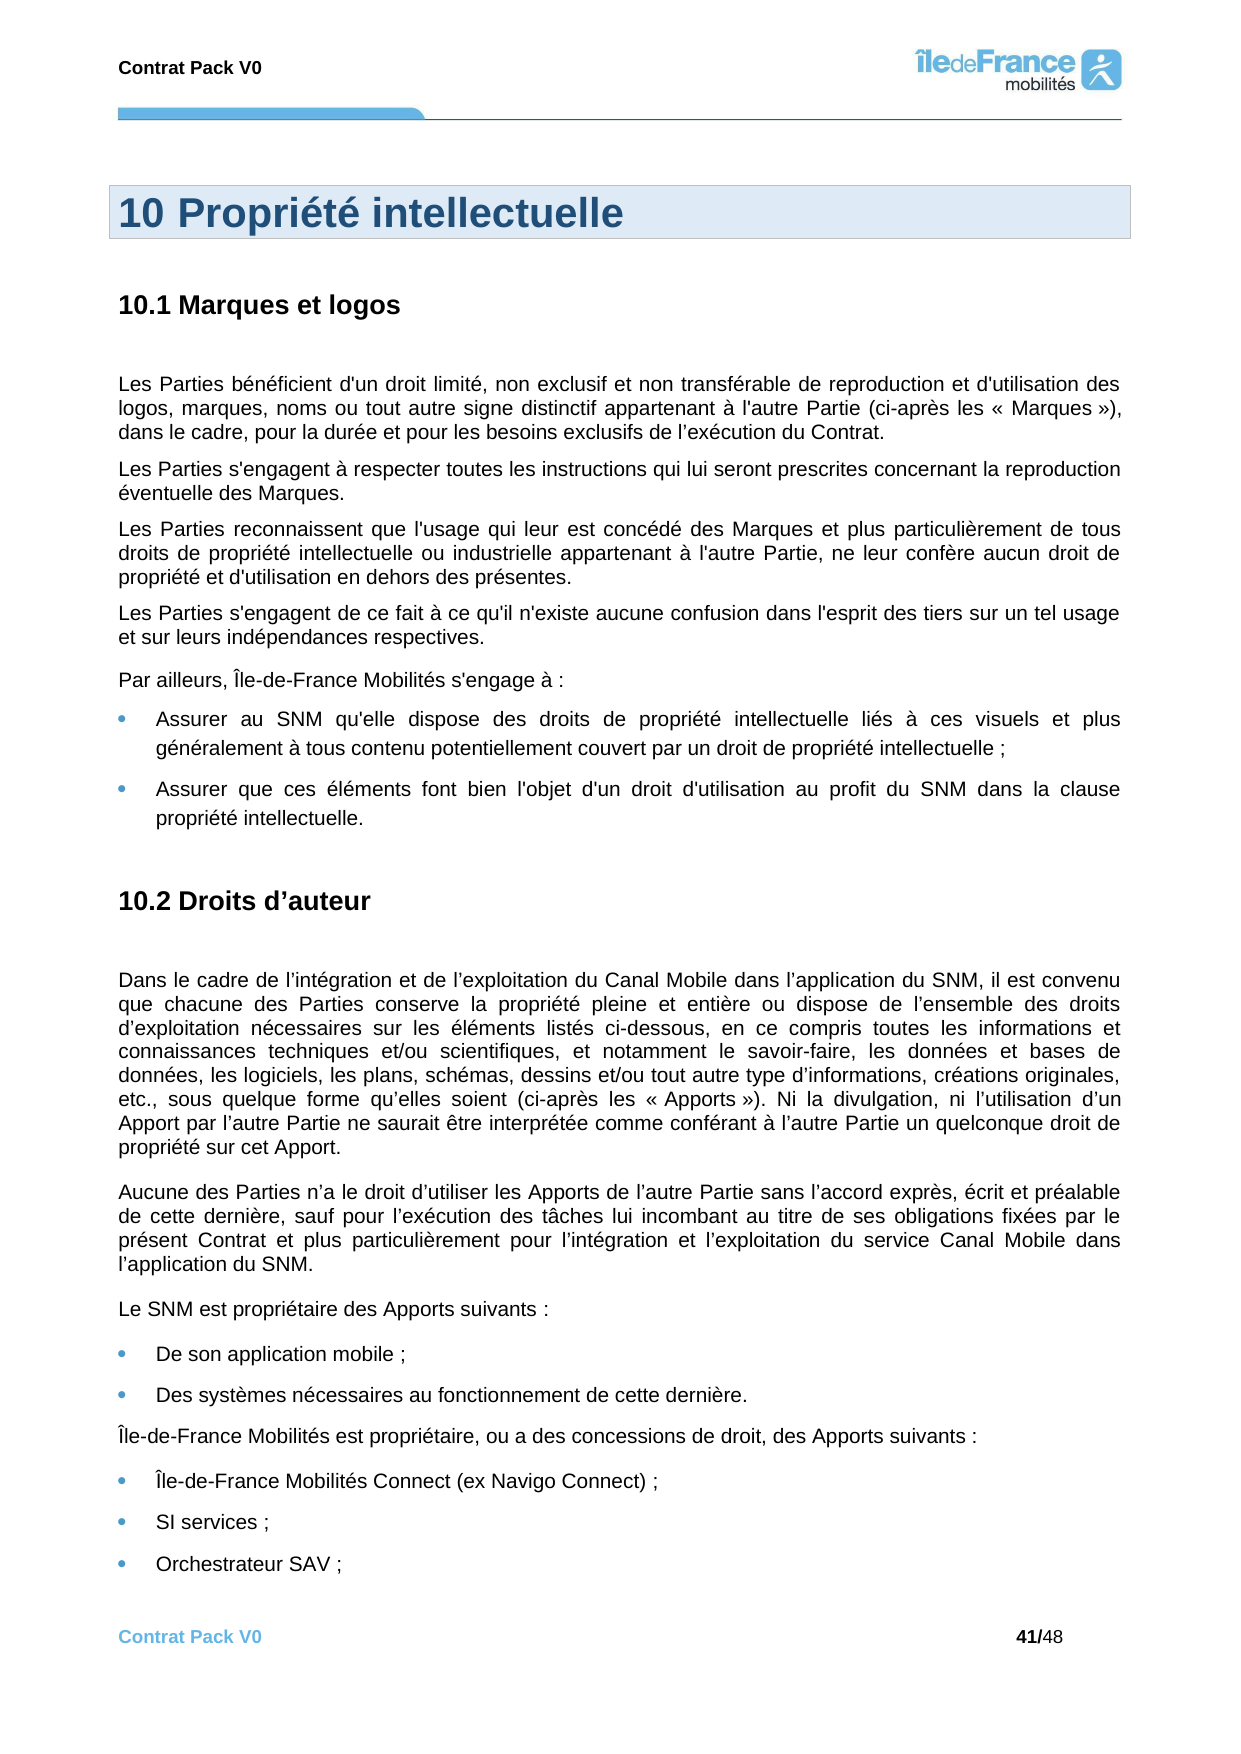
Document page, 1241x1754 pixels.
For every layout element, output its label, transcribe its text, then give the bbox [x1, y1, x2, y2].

subtitle Propriété intellectuelle [110, 186, 1130, 238]
list Île-de-France Mobilités Connect (ex Navigo Connect) ; [118, 1469, 1122, 1493]
picture [0, 0, 1239, 121]
text Les Parties s'engagent à respecter toutes les instructions qui lui seront prescrites concernant la reproduction éventuelle des Marques. [118, 456, 1122, 504]
text Les Parties reconnaissent que l'usage qui leur est concédé des Marques et plus particulièrement de tous droits de propriété intellectuelle ou industrielle appartenant à l'autre Partie, ne leur confère aucun droit de propriété et d'utilisation en dehors des présentes. [118, 517, 1122, 589]
text Le SNM est propriétaire des Apports suivants : [118, 1297, 1122, 1321]
subtitle Droits d’auteur [118, 885, 1122, 916]
list De son application mobile ; [118, 1341, 1122, 1365]
list Orchestrateur SAV ; [118, 1552, 1122, 1576]
text Les Parties s'engagent de ce fait à ce qu'il n'existe aucune confusion dans l'esprit des tiers sur un tel usage et sur leurs indépendances respectives. [118, 601, 1122, 649]
text Par ailleurs, Île-de-France Mobilités s'engage à : [118, 662, 1122, 694]
subtitle Marques et logos [118, 289, 1122, 321]
list Assurer que ces éléments font bien l'objet d'un droit d'utilisation au profit du SNM dans la clause propriété intellectuelle. [118, 777, 1122, 830]
list SI services ; [118, 1510, 1122, 1534]
text Les Parties bénéficient d'un droit limité, non exclusif et non transférable de reproduction et d'utilisation des logos, marques, noms ou tout autre signe distinctif appartenant à l'autre Partie (ci-après les « Marques »), dans le cadre, pour la durée et pour les besoins exclusifs de l’exécution du Contrat. [118, 372, 1122, 444]
text Dans le cadre de l’intégration et de l’exploitation du Canal Mobile dans l’application du SNM, il est convenu que chacune des Parties conserve la propriété pleine et entière ou dispose de l’ensemble des droits d’exploitation nécessaires sur les éléments listés ci-dessous, en ce compris toutes les informations et connaissances techniques et/ou scientifiques, et notamment le savoir-faire, les données et bases de données, les logiciels, les plans, schémas, dessins et/ou tout autre type d’informations, créations originales, etc., sous quelque forme qu’elles soient (ci-après les « Apports »). Ni la divulgation, ni l’utilisation d’un Apport par l’autre Partie ne saurait être interprétée comme conférant à l’autre Partie un quelconque droit de propriété sur cet Apport. [118, 967, 1122, 1159]
list Assurer au SNM qu'elle dispose des droits de propriété intellectuelle liés à ces visuels et plus généralement à tous contenu potentiellement couvert par un droit de propriété intellectuelle ; [118, 707, 1122, 760]
text Île-de-France Mobilités est propriétaire, ou a des concessions de droit, des Apports suivants : [118, 1424, 1122, 1448]
text Aucune des Parties n’a le droit d’utiliser les Apports de l’autre Partie sans l’accord exprès, écrit et préalable de cette dernière, sauf pour l’exécution des tâches lui incombant au titre de ses obligations fixées par le présent Contrat et plus particulièrement pour l’intégration et l’exploitation du service Canal Mobile dans l’application du SNM. [118, 1180, 1122, 1276]
list Des systèmes nécessaires au fonctionnement de cette dernière. [118, 1383, 1122, 1407]
